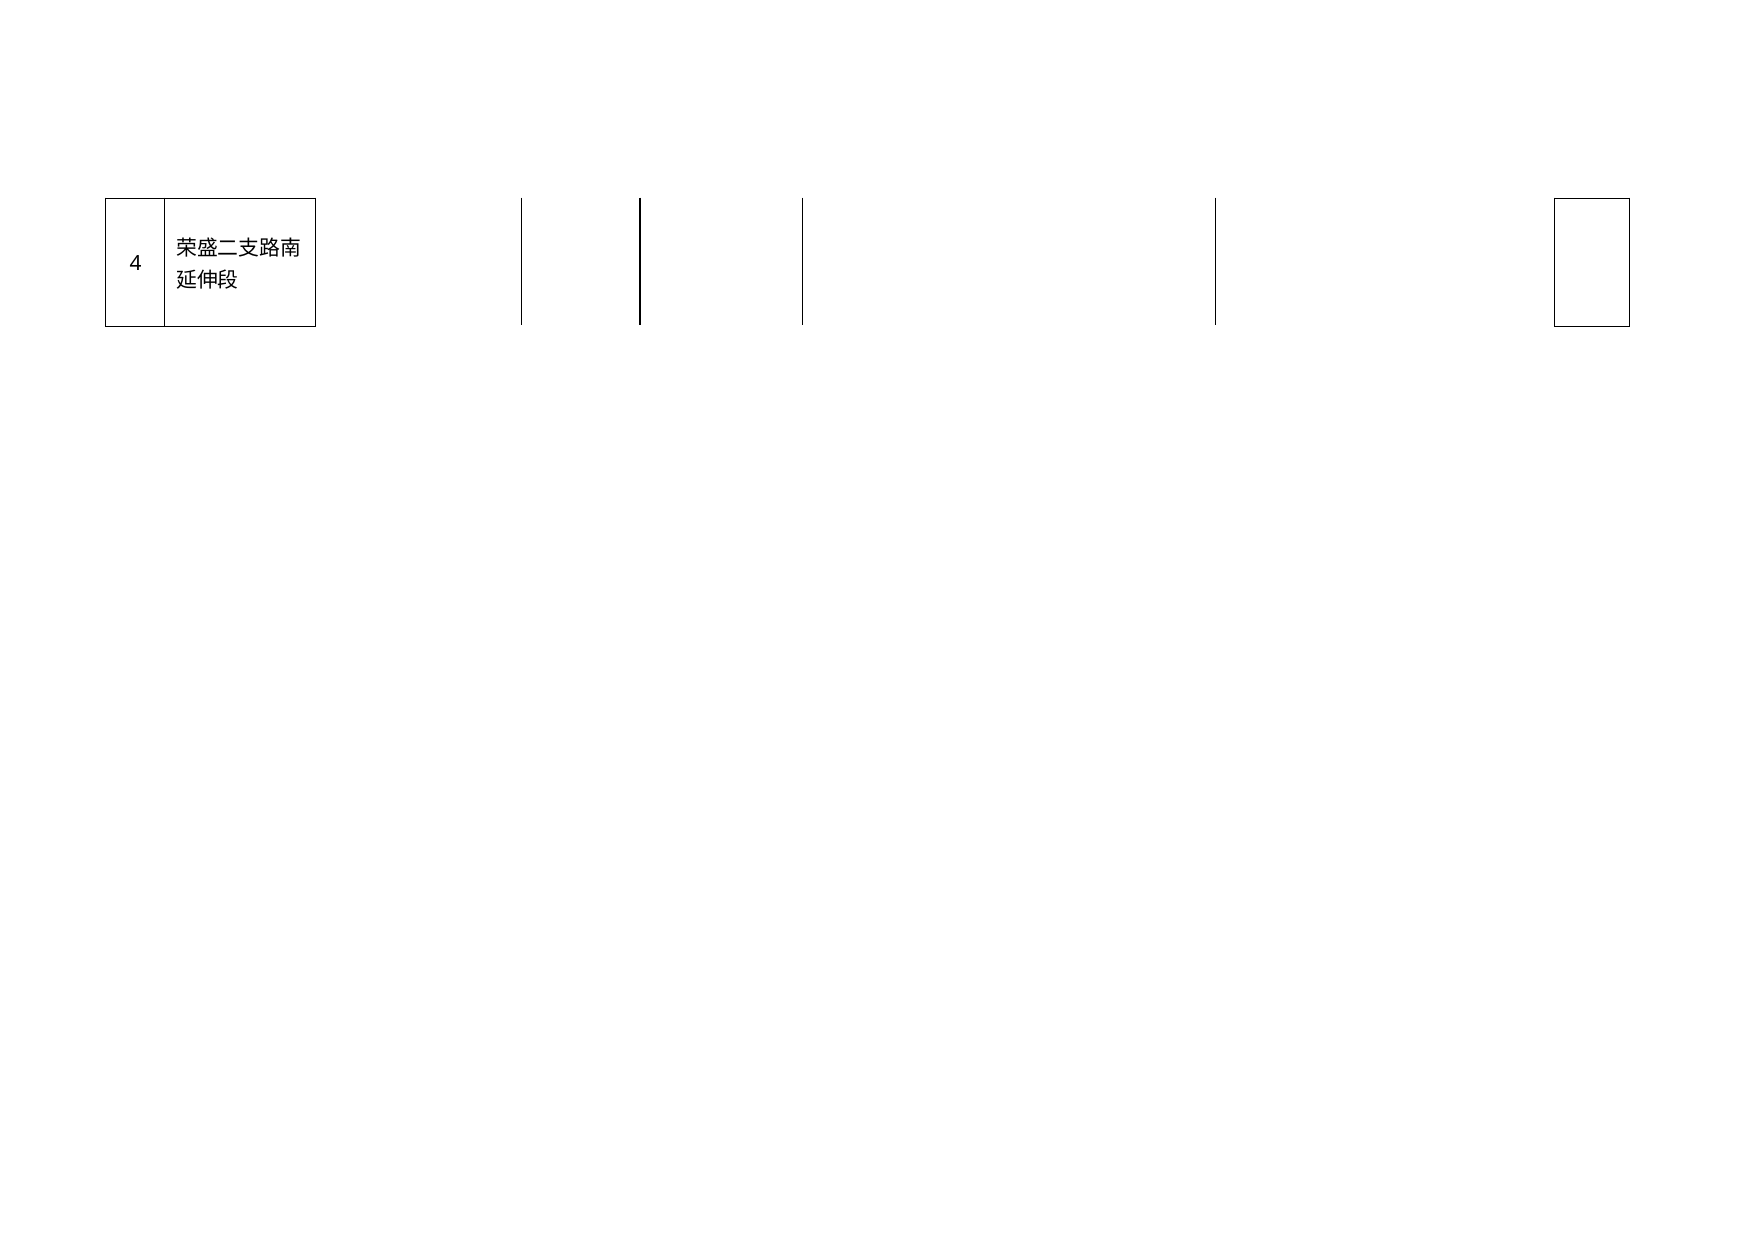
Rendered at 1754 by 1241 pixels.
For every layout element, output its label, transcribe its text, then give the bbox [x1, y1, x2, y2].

table_cell 荣盛二支路南延伸段 [165, 199, 315, 326]
table_cell 4 [106, 199, 164, 326]
table_cell [1555, 199, 1629, 326]
